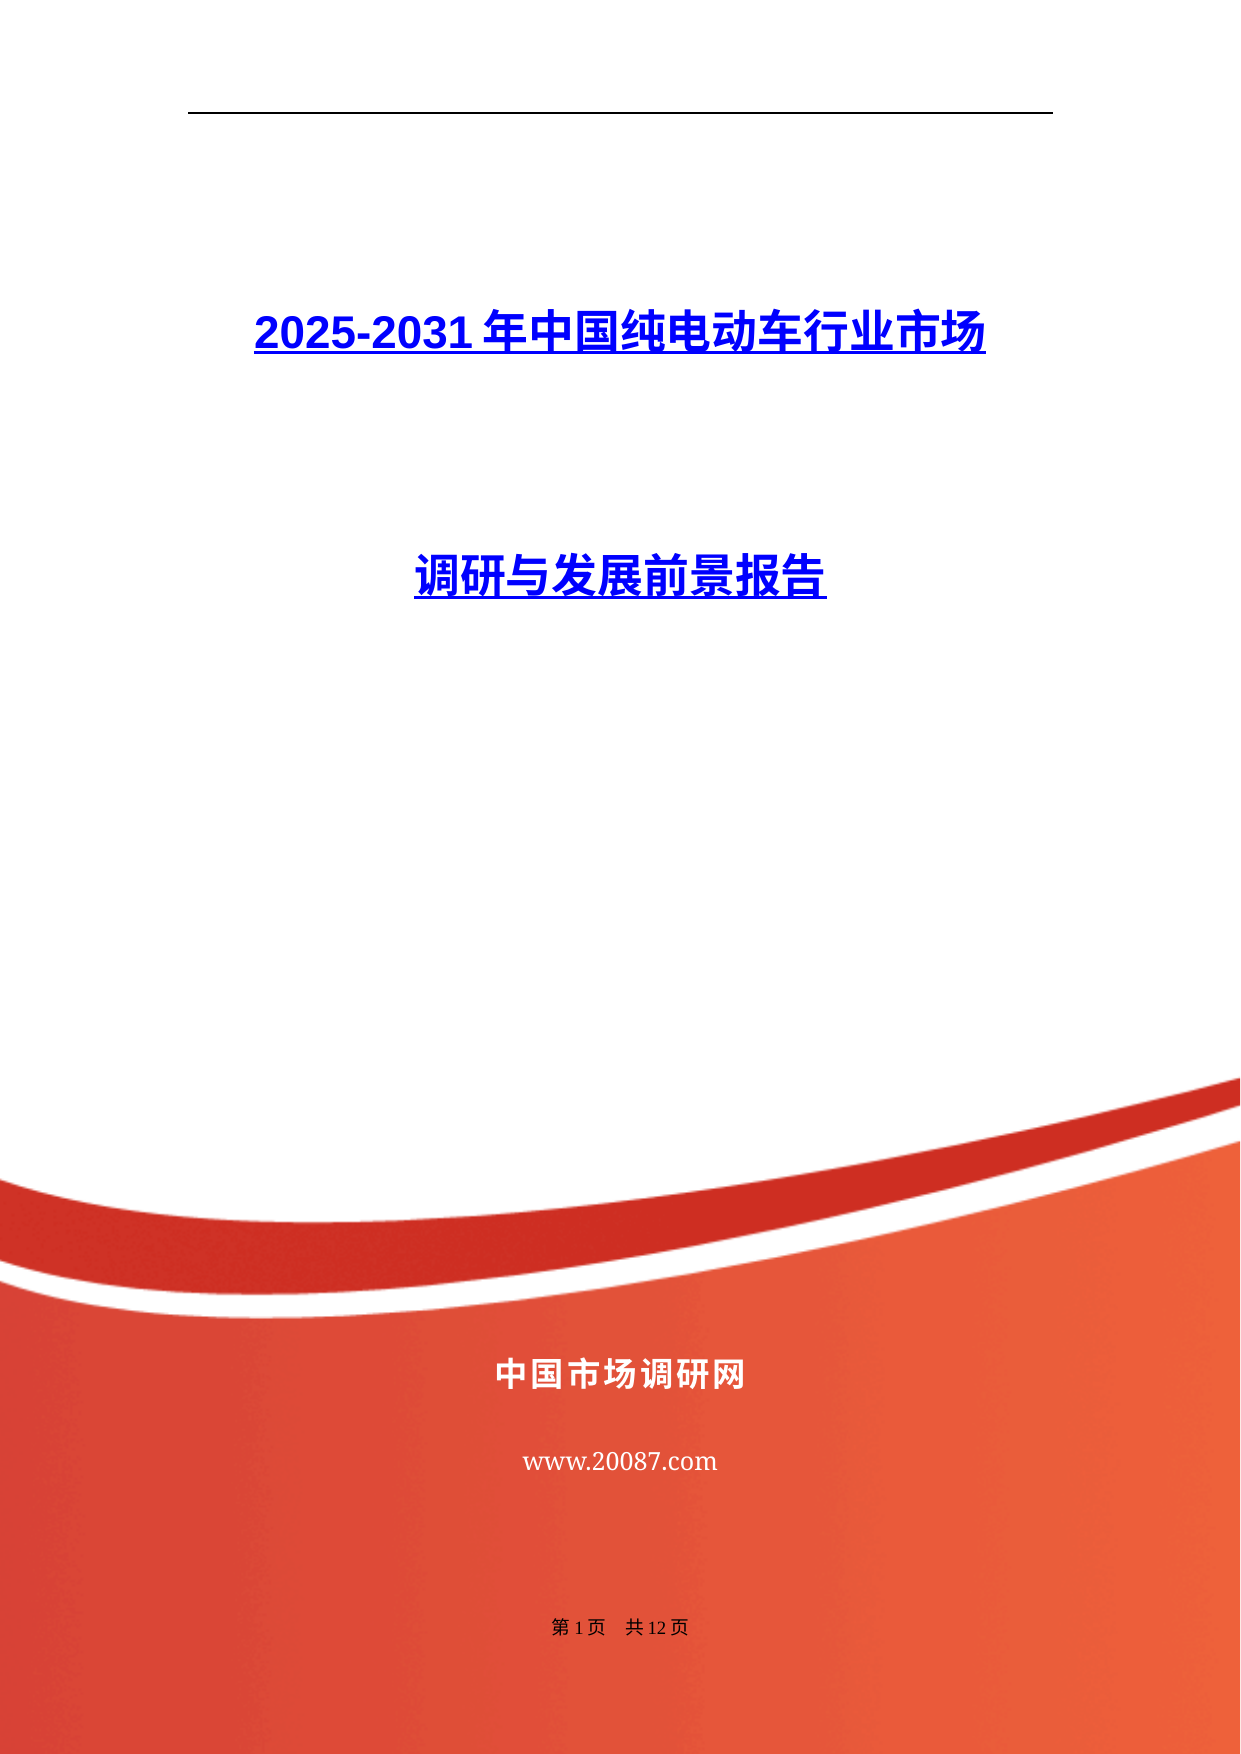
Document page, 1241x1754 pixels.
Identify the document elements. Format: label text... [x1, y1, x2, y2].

picture [0, 1006, 1241, 1754]
table_header 2025-2031年中国纯电动车行业市场调研与发展前景报告 [188, 207, 1053, 773]
subtitle 中国市场调研网 [187, 1339, 1053, 1404]
text www.20087.com [187, 1428, 1053, 1493]
